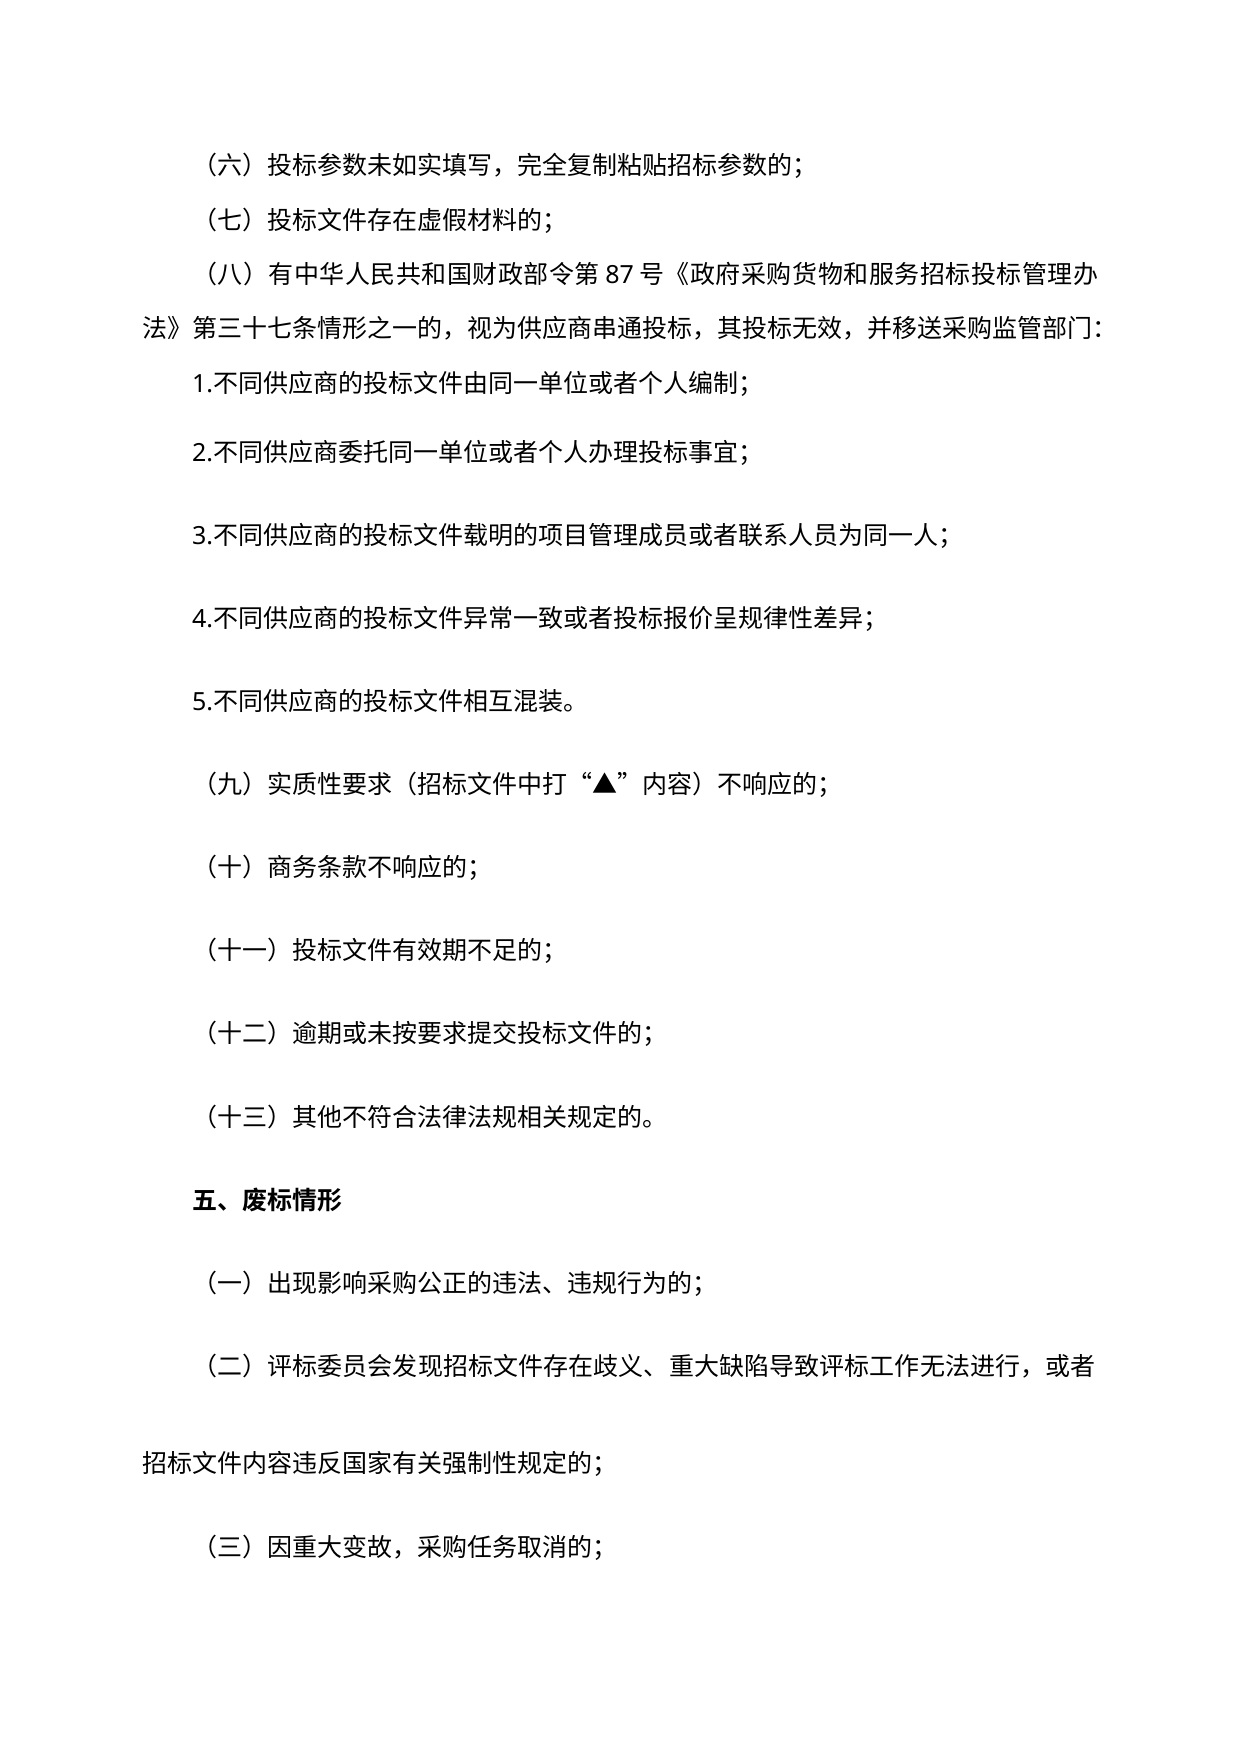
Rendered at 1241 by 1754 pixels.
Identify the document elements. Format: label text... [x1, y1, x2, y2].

text 3.不同供应商的投标文件载明的项目管理成员或者联系人员为同一人； [142, 501, 1098, 566]
text （三）因重大变故，采购任务取消的； [142, 1513, 1098, 1578]
text （十一）投标文件有效期不足的； [142, 916, 1098, 981]
text 5.不同供应商的投标文件相互混装。 [142, 667, 1098, 732]
text （十三）其他不符合法律法规相关规定的。 [142, 1083, 1098, 1148]
text （八）有中华人民共和国财政部令第87号《政府采购货物和服务招标投标管理办法》第三十七条情形之一的，视为供应商串通投标，其投标无效，并移送采购监管部门： [142, 254, 1098, 345]
text （一）出现影响采购公正的违法、违规行为的； [142, 1249, 1098, 1314]
text 2.不同供应商委托同一单位或者个人办理投标事宜； [142, 418, 1098, 483]
text （二）评标委员会发现招标文件存在歧义、重大缺陷导致评标工作无法进行，或者招标文件内容违反国家有关强制性规定的； [142, 1332, 1098, 1494]
text （十二）逾期或未按要求提交投标文件的； [142, 999, 1098, 1064]
text （九）实质性要求（招标文件中打“▲”内容）不响应的； [142, 750, 1098, 815]
text 1.不同供应商的投标文件由同一单位或者个人编制； [142, 363, 1098, 399]
text （七）投标文件存在虚假材料的； [142, 200, 1098, 236]
text （六）投标参数未如实填写，完全复制粘贴招标参数的； [142, 146, 1098, 182]
text （十）商务条款不响应的； [142, 833, 1098, 898]
text 五、废标情形 [142, 1166, 1098, 1231]
text 4.不同供应商的投标文件异常一致或者投标报价呈规律性差异； [142, 584, 1098, 649]
